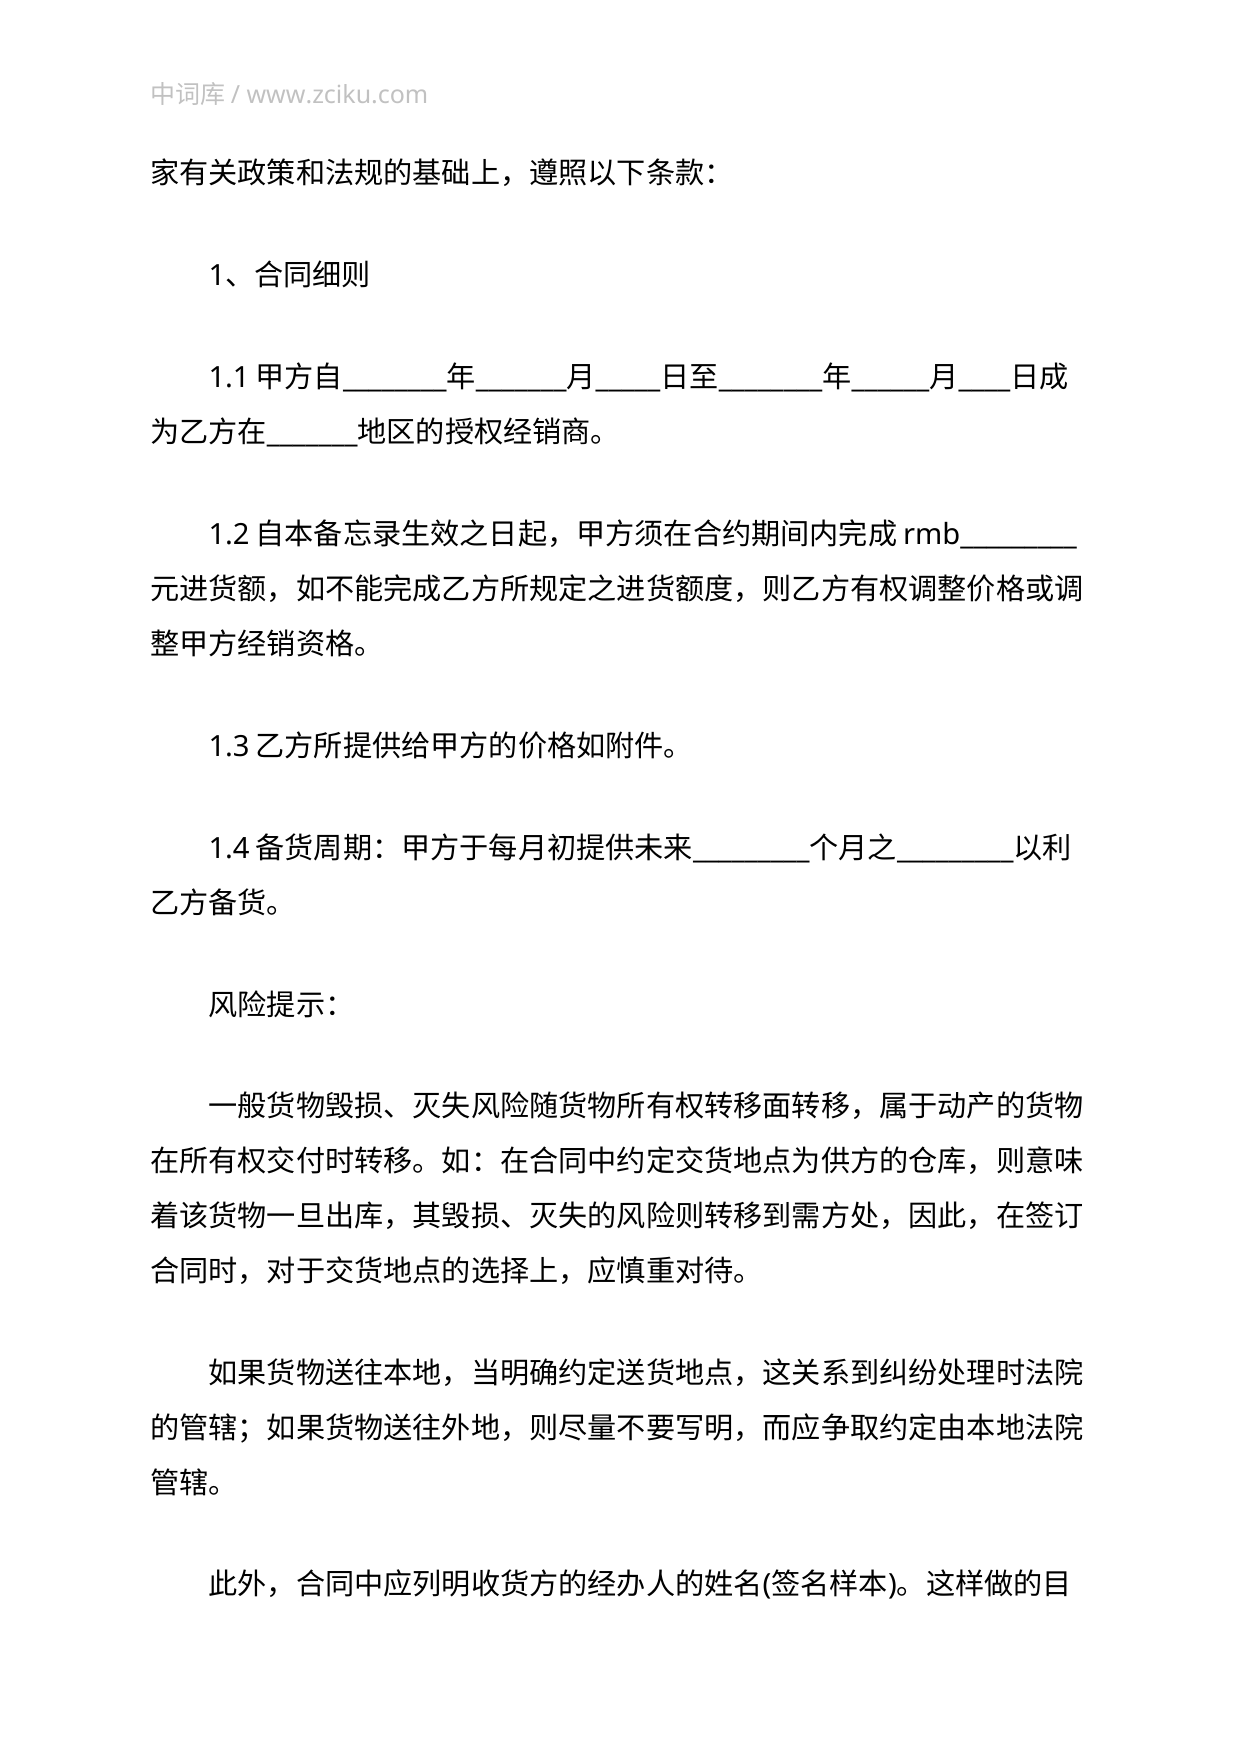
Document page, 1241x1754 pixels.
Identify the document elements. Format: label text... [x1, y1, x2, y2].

text 一般货物毁损、灭失风险随货物所有权转移面转移，属于动产的货物在所有权交付时转移。如：在合同中约定交货地点为供方的仓库，则意味着该货物一旦出库，其毁损、灭失的风险则转移到需方处，因此，在签订合同时，对于交货地点的选择上，应慎重对待。 [150, 1083, 1090, 1290]
text 风险提示： [150, 981, 1090, 1023]
text 如果货物送往本地，当明确约定送货地点，这关系到纠纷处理时法院的管辖；如果货物送往外地，则尽量不要写明，而应争取约定由本地法院管辖。 [150, 1349, 1090, 1501]
text 1、合同细则 [150, 252, 1090, 294]
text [150, 150, 1090, 192]
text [150, 1561, 1090, 1603]
text 1.1甲方自________年_______月_____日至________年______月____日成为乙方在_______地区的授权经销商。 [150, 354, 1090, 451]
text 1.2自本备忘录生效之日起，甲方须在合约期间内完成rmb_________元进货额，如不能完成乙方所规定之进货额度，则乙方有权调整价格或调整甲方经销资格。 [150, 511, 1090, 663]
text 1.3乙方所提供给甲方的价格如附件。 [150, 722, 1090, 765]
text 1.4备货周期：甲方于每月初提供未来_________个月之_________以利乙方备货。 [150, 824, 1090, 922]
